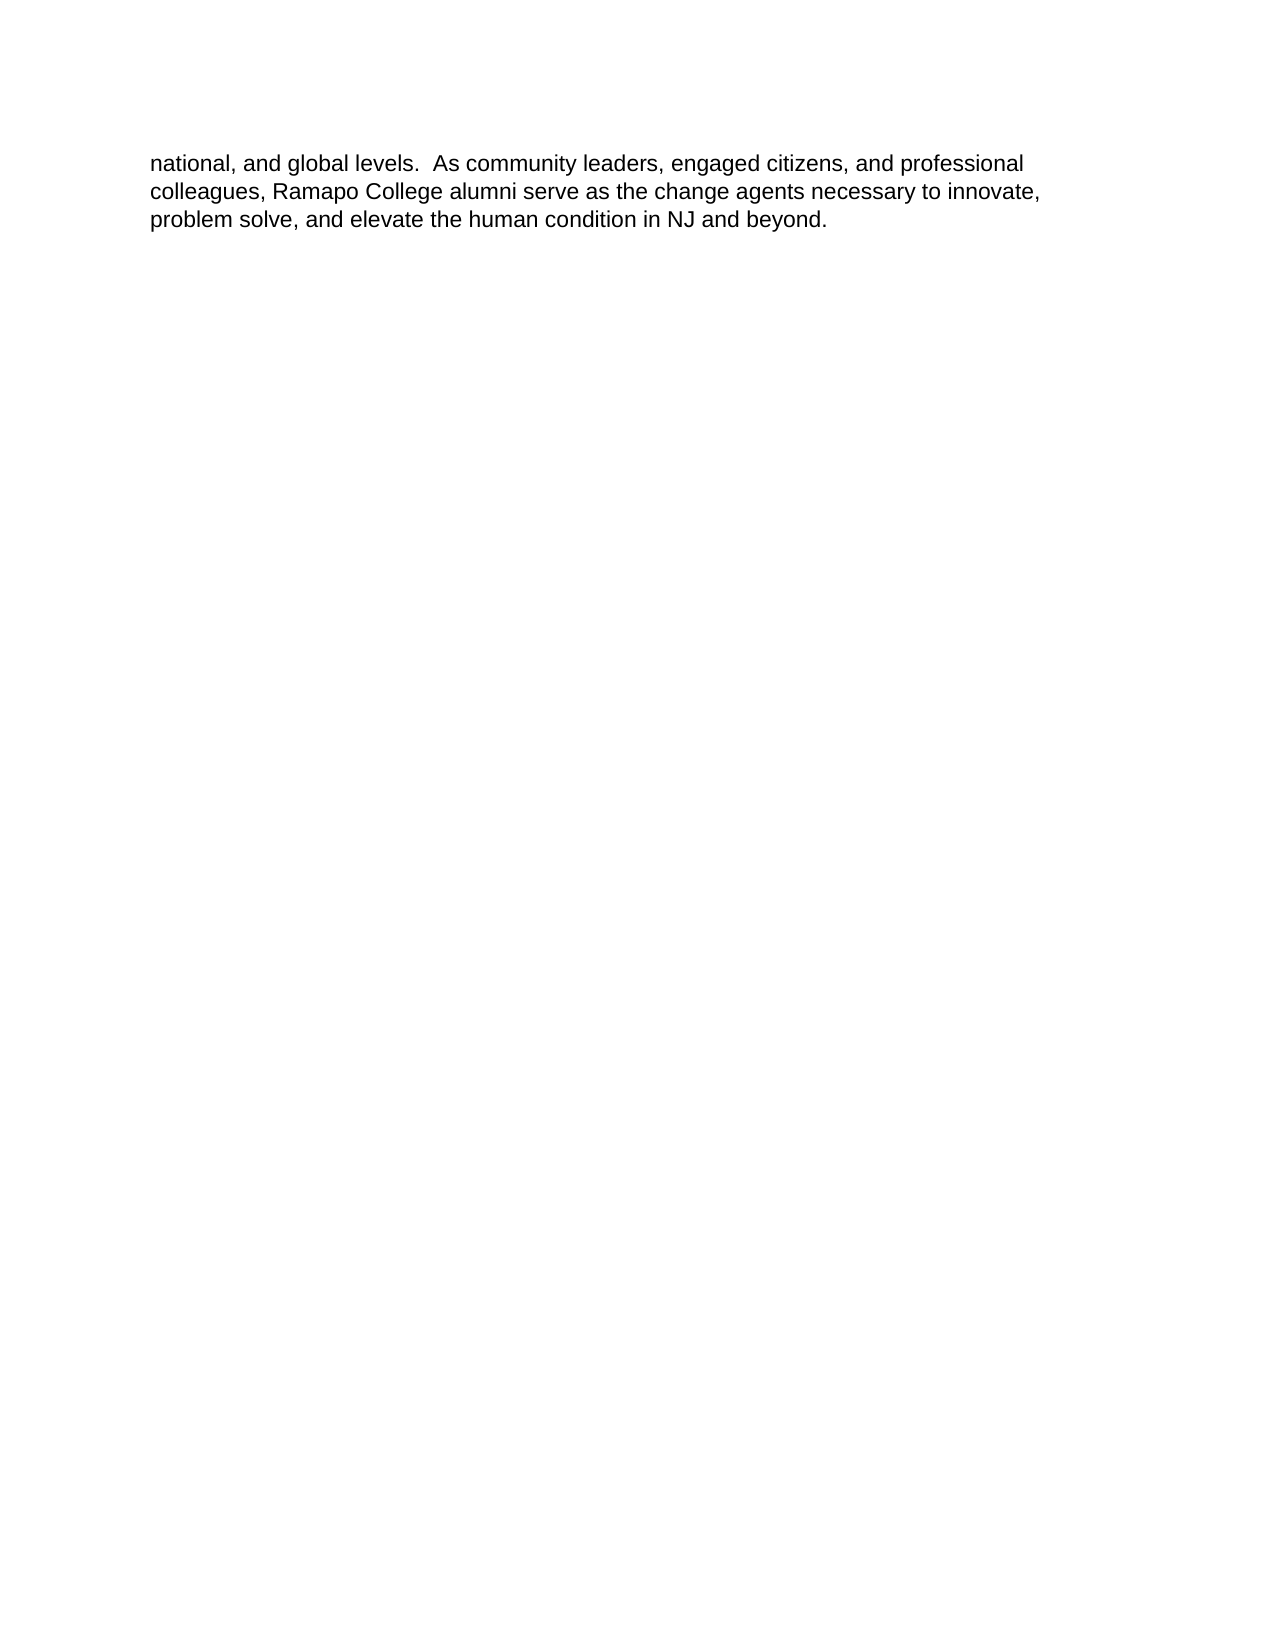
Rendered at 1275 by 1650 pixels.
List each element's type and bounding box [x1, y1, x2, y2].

text [150, 150, 1125, 232]
